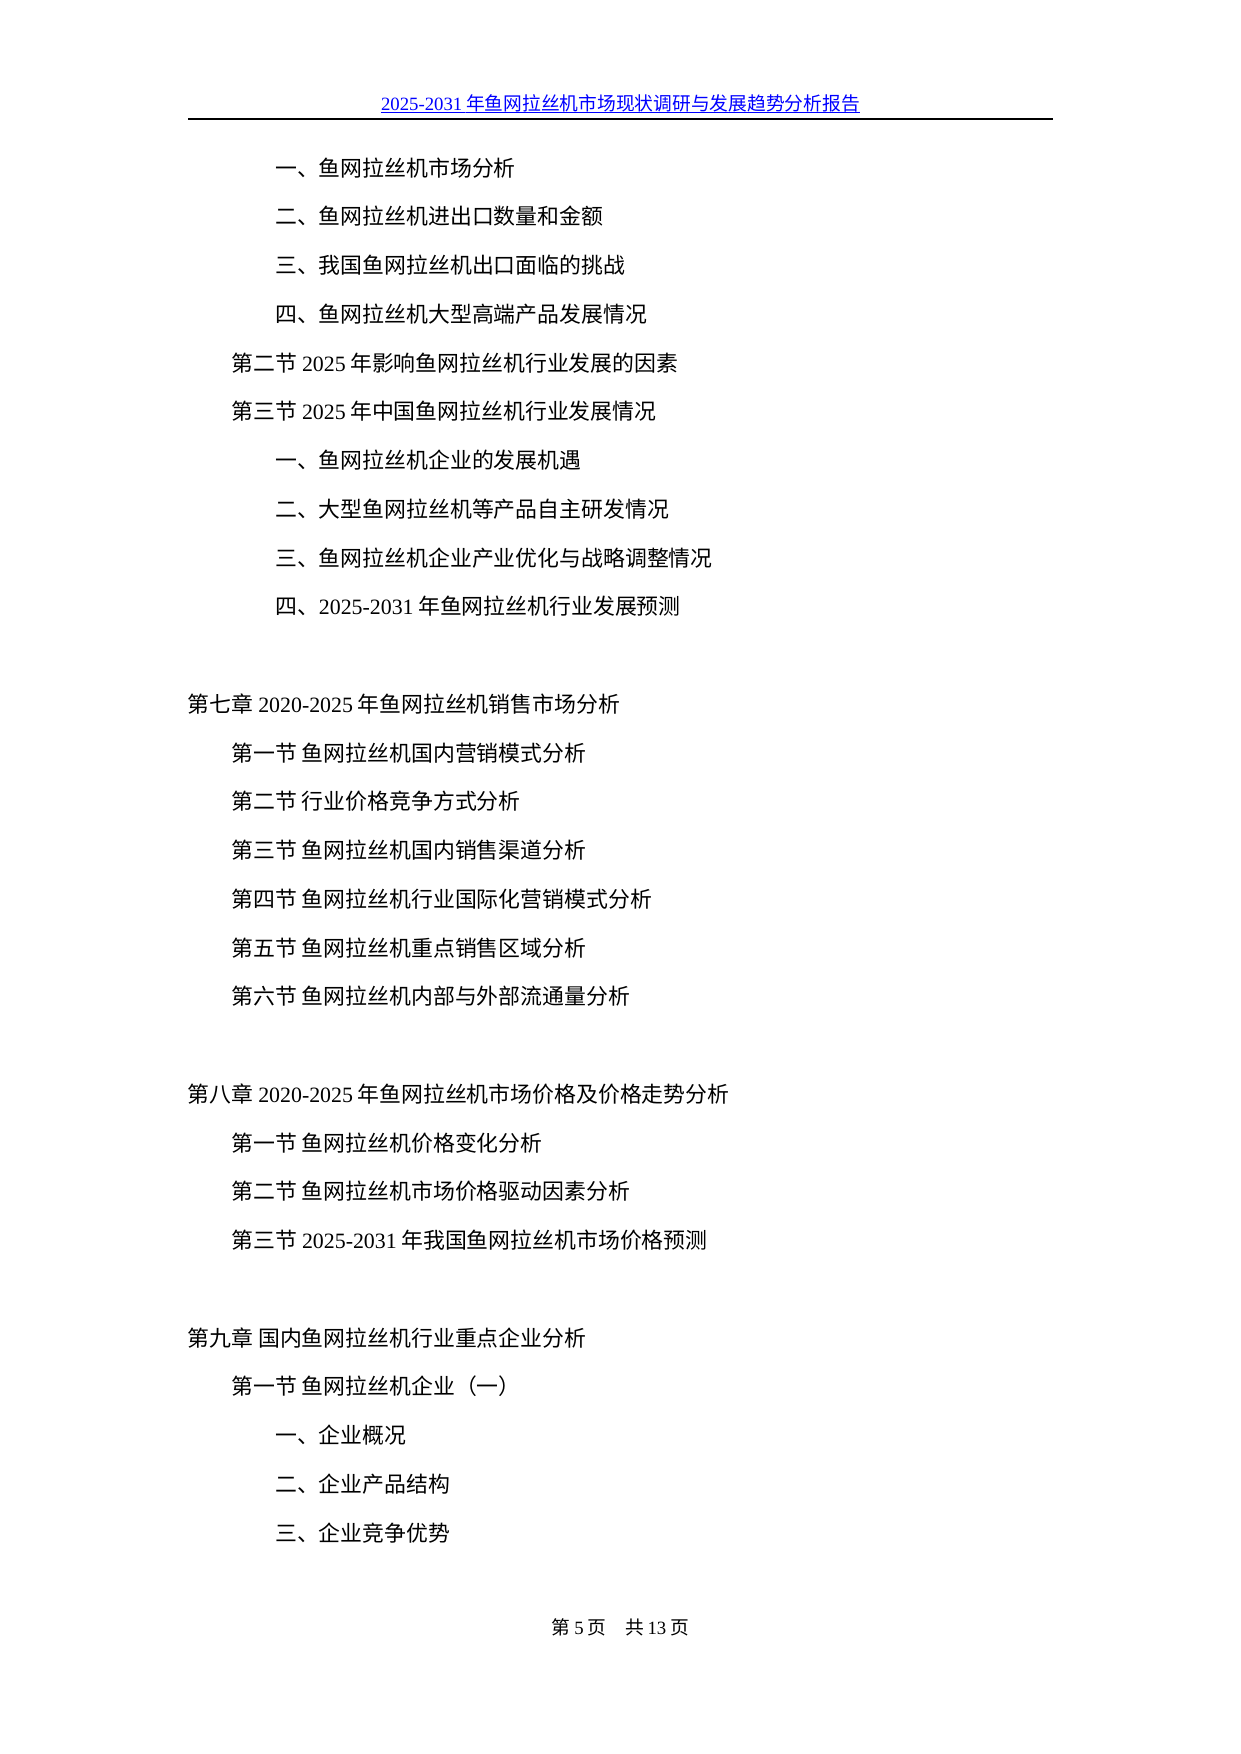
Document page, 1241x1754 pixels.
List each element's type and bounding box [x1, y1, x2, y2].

text [187, 150, 1053, 1548]
